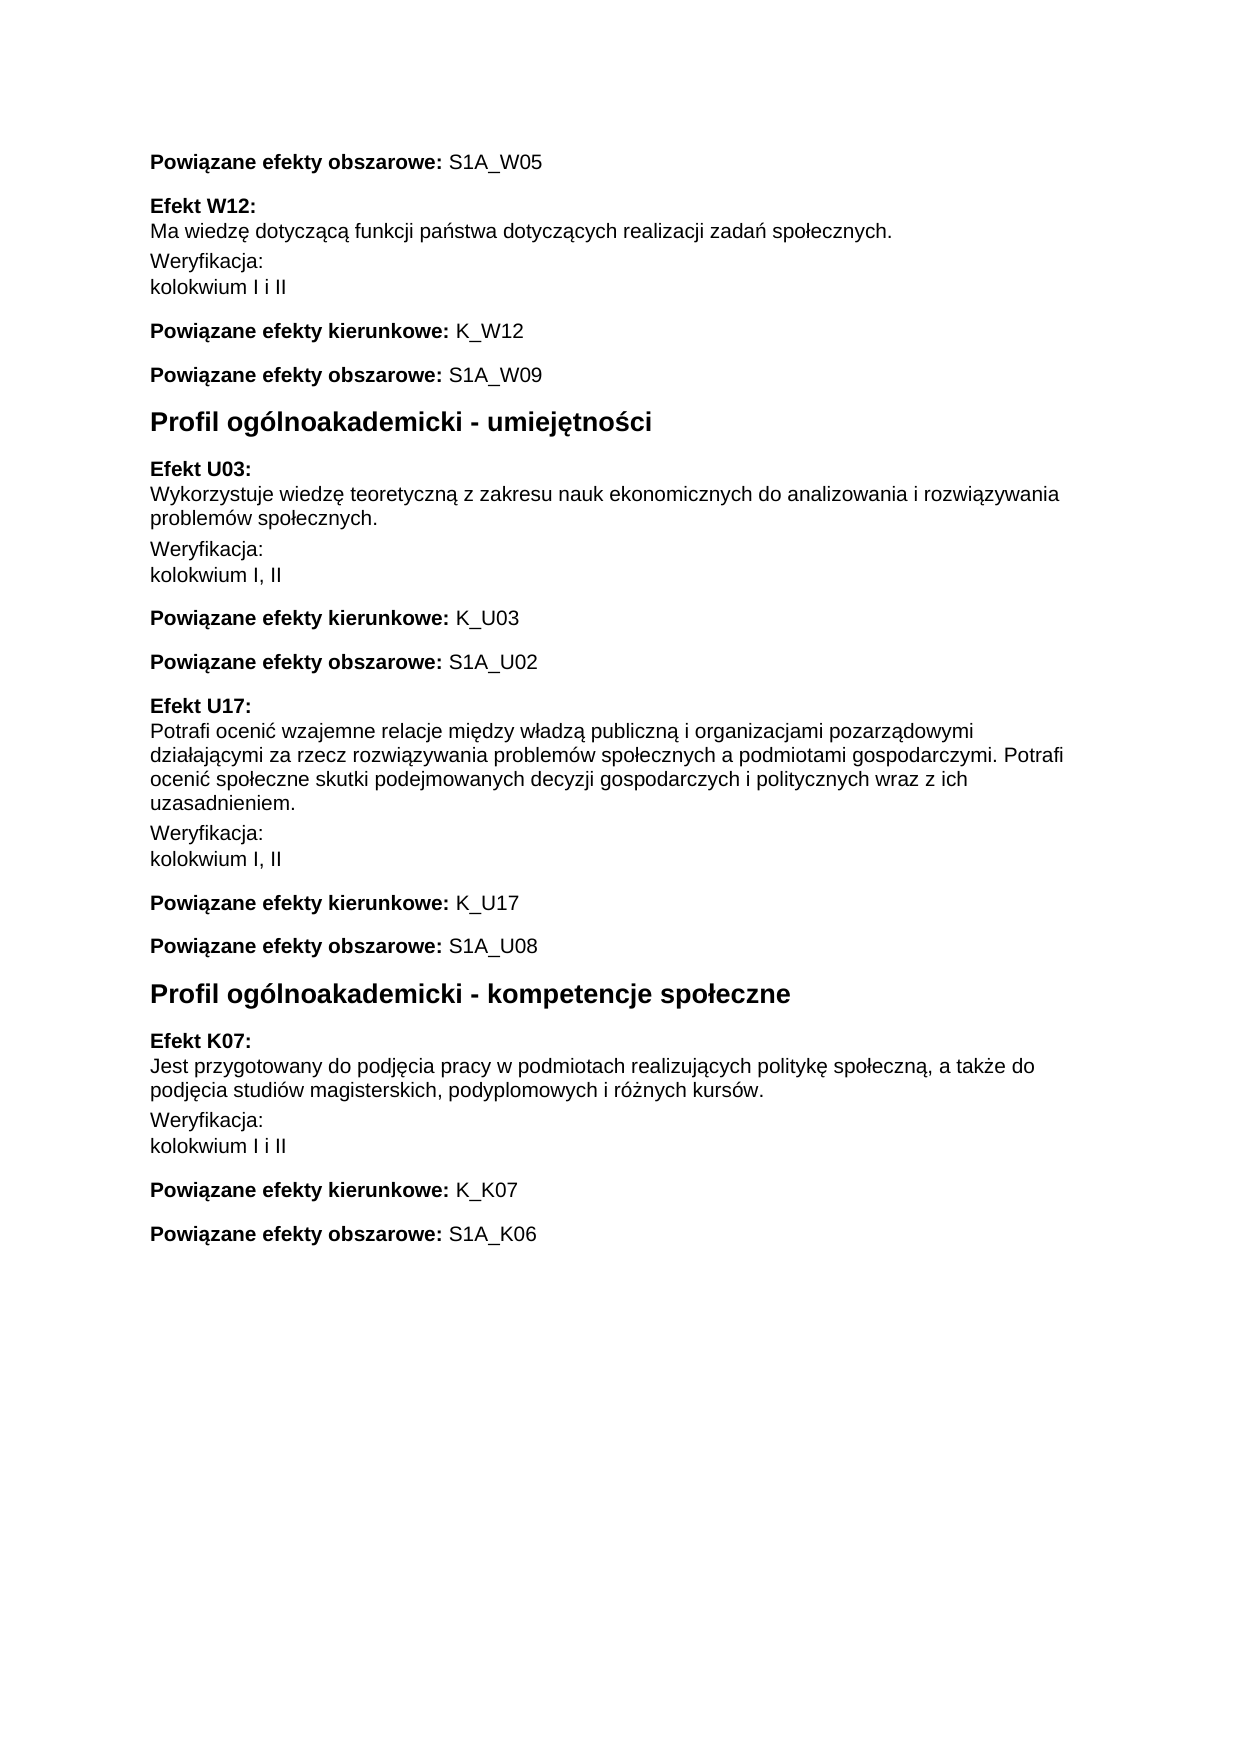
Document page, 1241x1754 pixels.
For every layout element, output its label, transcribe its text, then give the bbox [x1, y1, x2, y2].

text Powiązane efekty obszarowe: S1A_K06 [150, 1222, 1090, 1246]
text Efekt U17: [150, 694, 1090, 718]
text Powiązane efekty obszarowe: S1A_W05 [150, 150, 1090, 174]
text Efekt W12: [150, 194, 1090, 218]
text Jest przygotowany do podjęcia pracy w podmiotach realizujących politykę społeczną, a także do podjęcia studiów magisterskich, podyplomowych i różnych kursów. [150, 1054, 1090, 1102]
text Weryfikacja: [150, 249, 1090, 273]
text Powiązane efekty kierunkowe: K_U17 [150, 891, 1090, 914]
text Wykorzystuje wiedzę teoretyczną z zakresu nauk ekonomicznych do analizowania i rozwiązywania problemów społecznych. [150, 482, 1090, 530]
text Powiązane efekty obszarowe: S1A_U02 [150, 650, 1090, 674]
text Efekt K07: [150, 1029, 1090, 1053]
text Powiązane efekty obszarowe: S1A_W09 [150, 362, 1090, 386]
text Powiązane efekty kierunkowe: K_U03 [150, 606, 1090, 630]
text Powiązane efekty kierunkowe: K_K07 [150, 1178, 1090, 1202]
text Weryfikacja: [150, 536, 1090, 560]
text Ma wiedzę dotyczącą funkcji państwa dotyczących realizacji zadań społecznych. [150, 219, 1090, 243]
text Powiązane efekty obszarowe: S1A_U08 [150, 934, 1090, 958]
text Potrafi ocenić wzajemne relacje między władzą publiczną i organizacjami pozarządowymi działającymi za rzecz rozwiązywania problemów społecznych a podmiotami gospodarczymi. Potrafi ocenić społeczne skutki podejmowanych decyzji gospodarczych i politycznych wraz z ich uzasadnieniem. [150, 719, 1090, 814]
text kolokwium I i II [150, 1134, 1090, 1158]
text Powiązane efekty kierunkowe: K_W12 [150, 319, 1090, 343]
subtitle Profil ogólnoakademicki - umiejętności [150, 406, 1090, 437]
text kolokwium I, II [150, 847, 1090, 871]
text Efekt U03: [150, 457, 1090, 481]
text Weryfikacja: [150, 821, 1090, 845]
text kolokwium I, II [150, 562, 1090, 586]
text kolokwium I i II [150, 275, 1090, 299]
subtitle Profil ogólnoakademicki - kompetencje społeczne [150, 978, 1090, 1009]
text Weryfikacja: [150, 1108, 1090, 1132]
